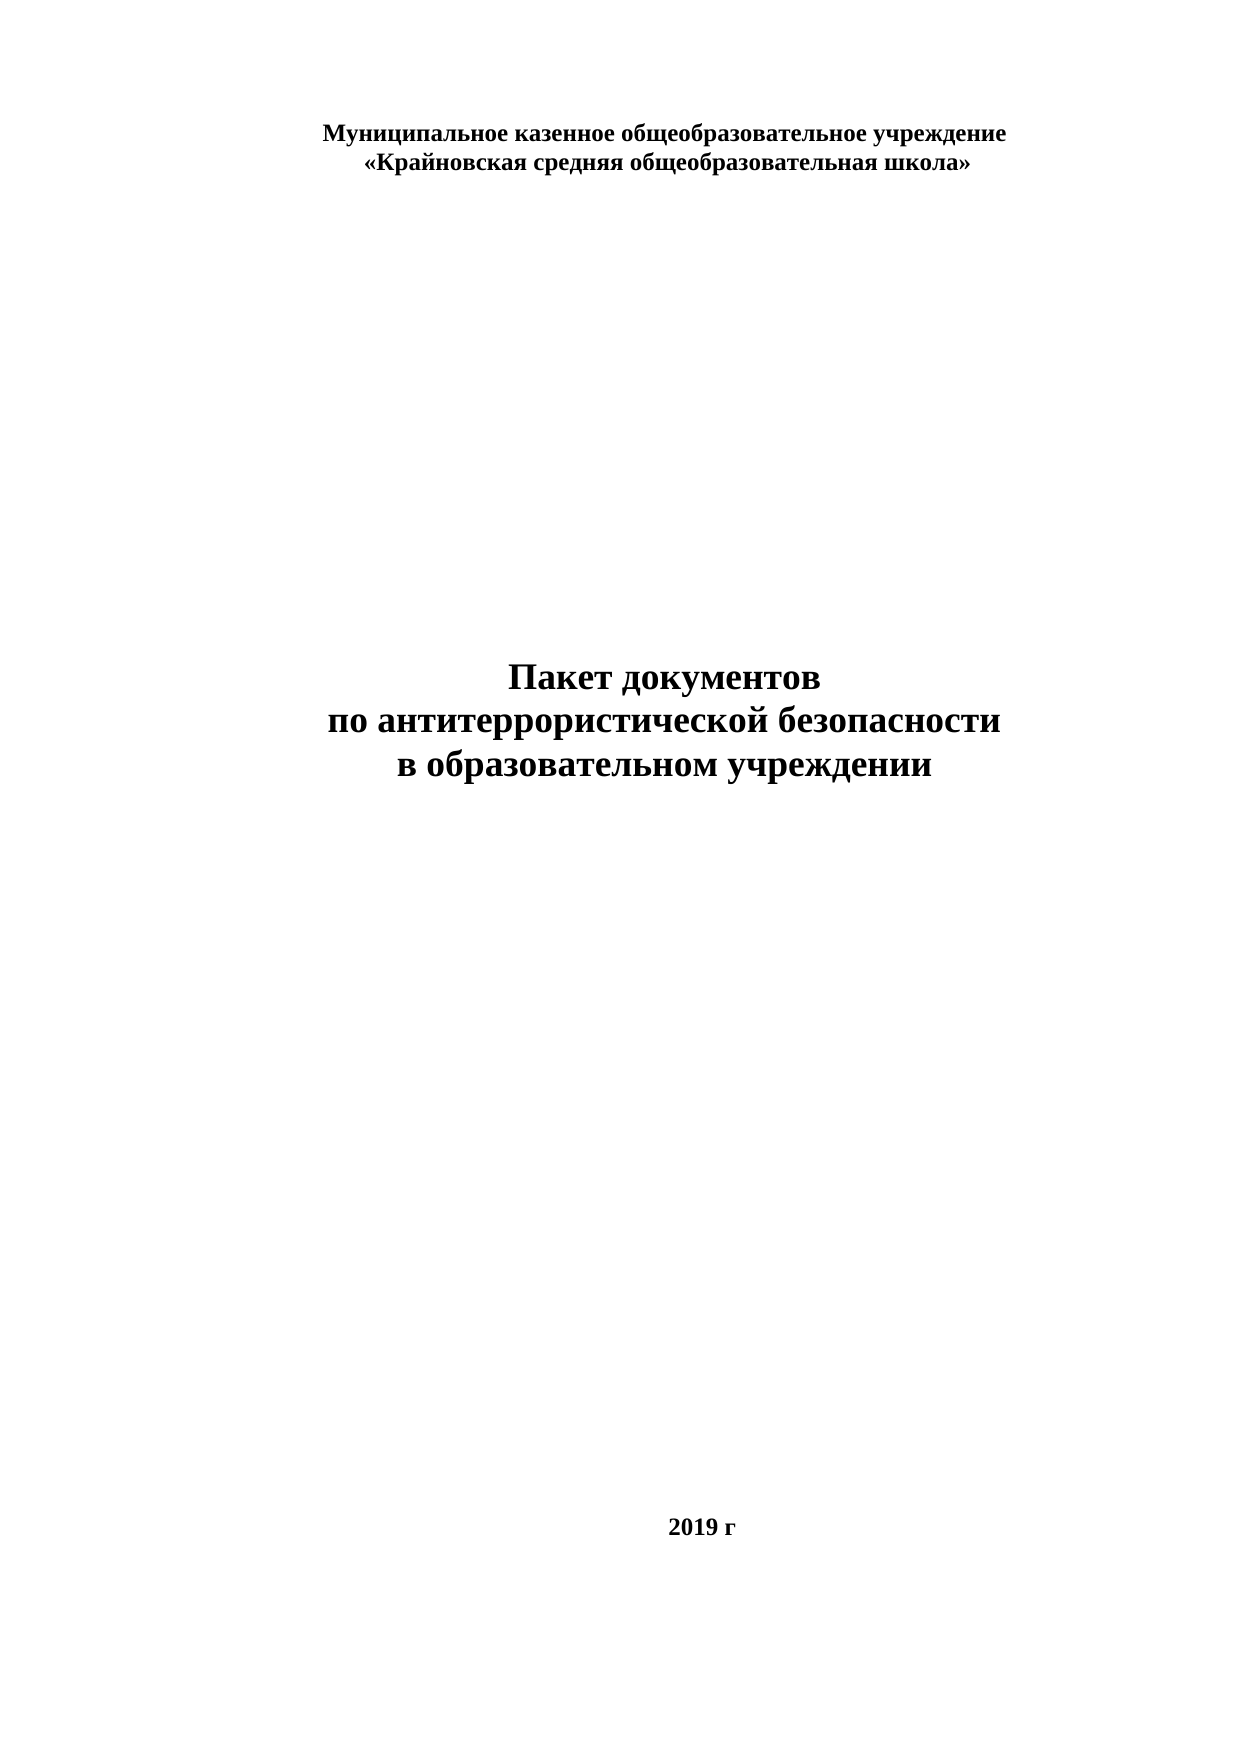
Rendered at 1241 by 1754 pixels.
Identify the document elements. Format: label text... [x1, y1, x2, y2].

text по антитеррористической безопасности [177, 698, 1152, 741]
text 2019 г [177, 1512, 1152, 1541]
text Муниципальное казенное общеобразовательное учреждение [177, 118, 1152, 147]
text «Крайновская средняя общеобразовательная школа» [177, 147, 1152, 176]
text в образовательном учреждении [177, 741, 1152, 784]
text Пакет документов [177, 655, 1152, 698]
